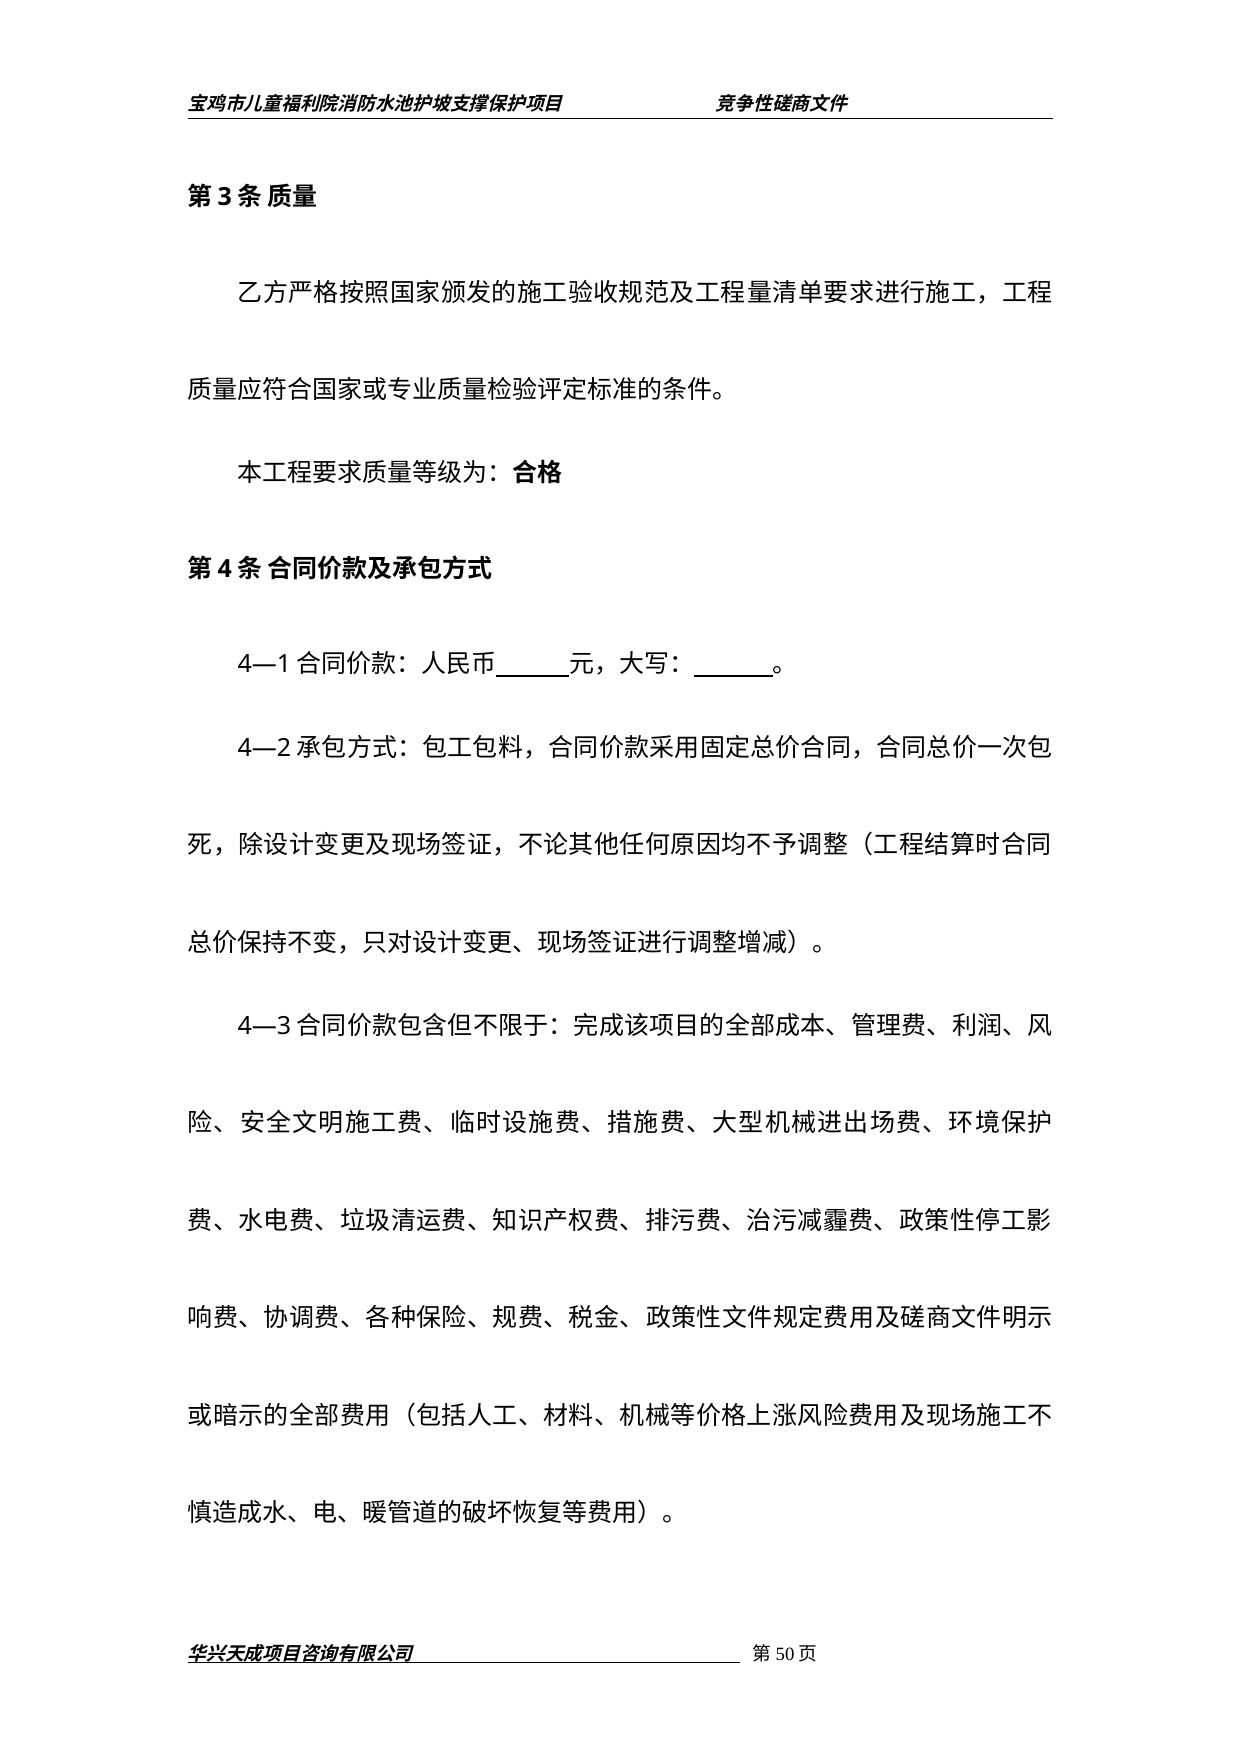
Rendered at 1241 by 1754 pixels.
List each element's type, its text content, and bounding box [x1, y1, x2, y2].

text 4—1合同价款：人民币 元，大写： 。 [187, 629, 1053, 694]
text 第4条 合同价款及承包方式 [187, 534, 1053, 599]
text 本工程要求质量等级为：合格 [187, 438, 1053, 503]
text 4—2承包方式：包工包料，合同价款采用固定总价合同，合同总价一次包死，除设计变更及现场签证，不论其他任何原因均不予调整（工程结算时合同总价保持不变，只对设计变更、现场签证进行调整增减）。 [187, 713, 1053, 973]
text 第3条 质量 [187, 162, 1053, 227]
text 乙方严格按照国家颁发的施工验收规范及工程量清单要求进行施工，工程质量应符合国家或专业质量检验评定标准的条件。 [187, 258, 1053, 420]
text 4—3合同价款包含但不限于：完成该项目的全部成本、管理费、利润、风险、安全文明施工费、临时设施费、措施费、大型机械进出场费、环境保护费、水电费、垃圾清运费、知识产权费、排污费、治污减霾费、政策性停工影响费、协调费、各种保险、规费、税金、政策性文件规定费用及磋商文件明示或暗示的全部费用（包括人工、材料、机械等价格上涨风险费用及现场施工不慎造成水、电、暖管道的破坏恢复等费用）。 [187, 991, 1053, 1543]
